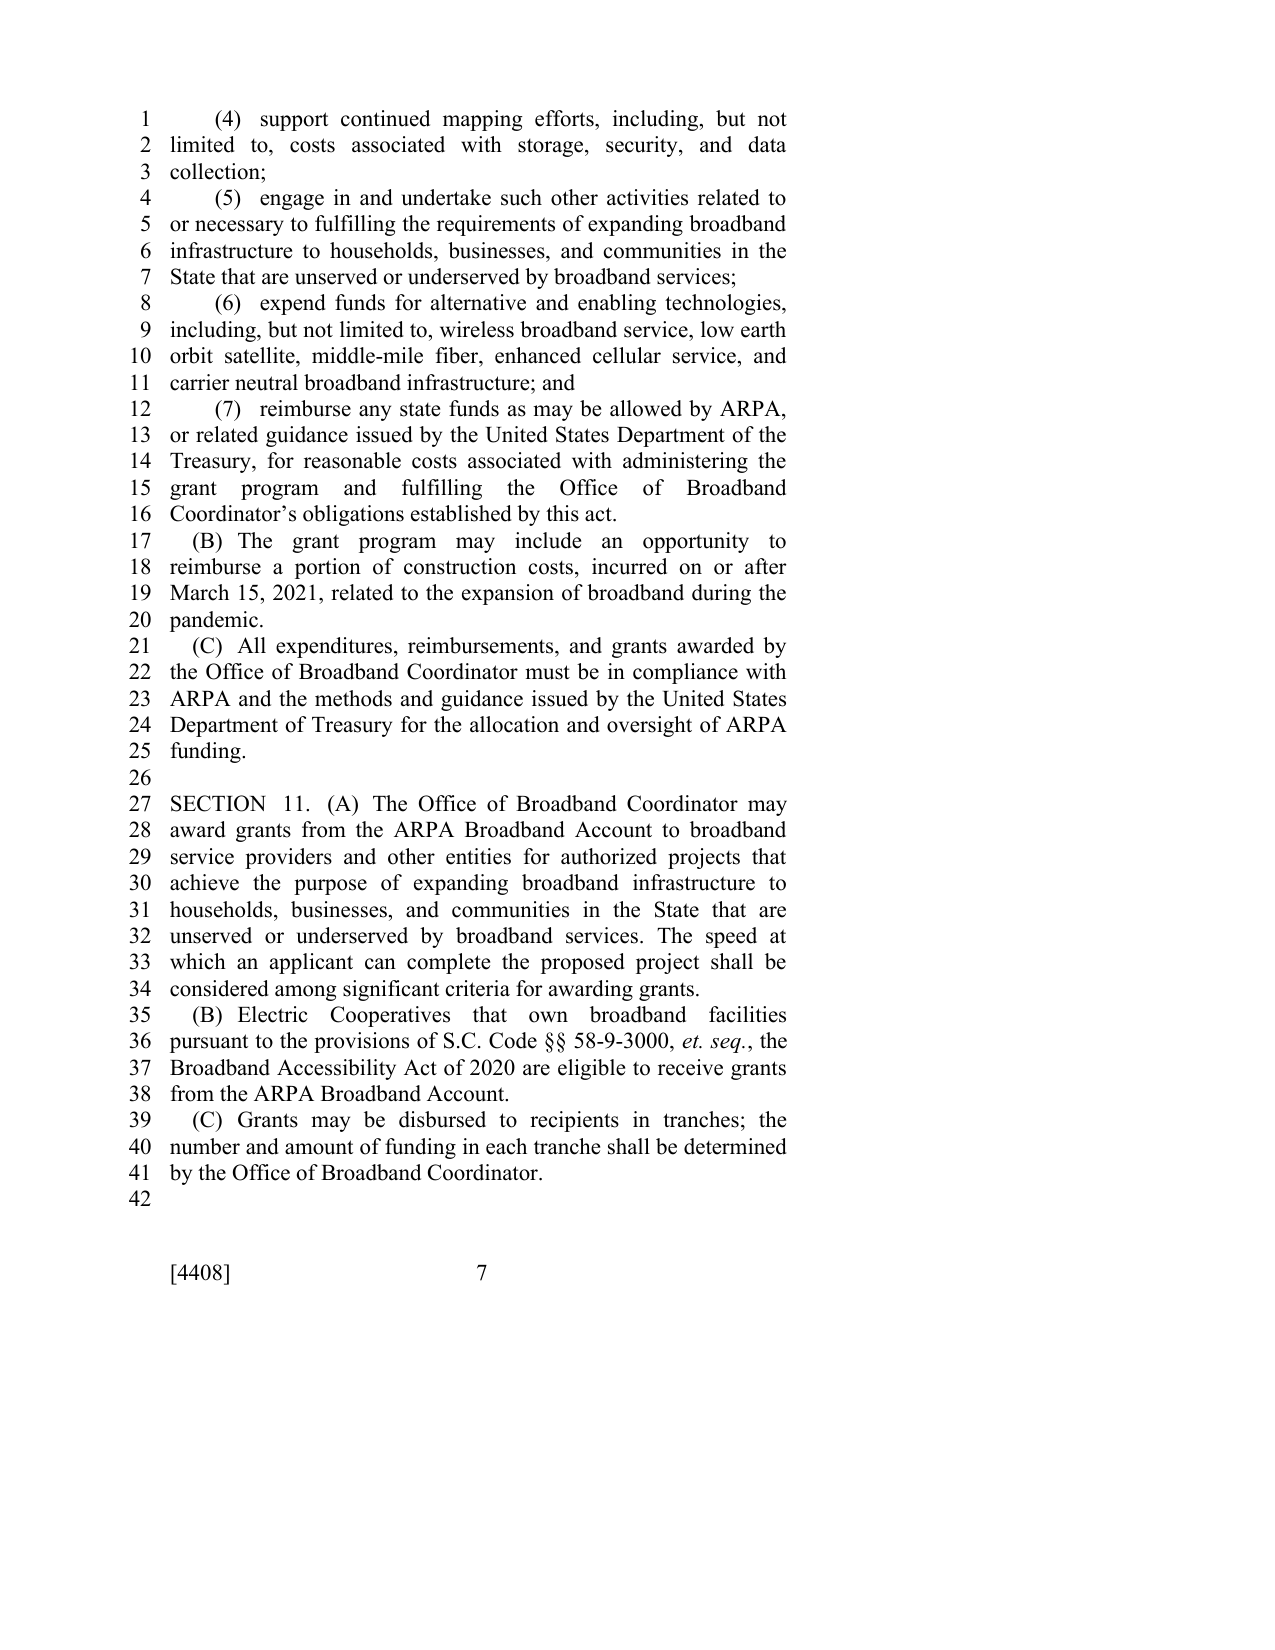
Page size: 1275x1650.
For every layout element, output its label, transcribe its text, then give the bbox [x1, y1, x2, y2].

text (C) All expenditures, reimbursements, and grants awarded by the Office of Broadband Coordinator must be in compliance with ARPA and the methods and guidance issued by the United States Department of Treasury for the allocation and oversight of ARPA funding. [169, 632, 787, 764]
text (7) reimburse any state funds as may be allowed by ARPA, or related guidance issued by the United States Department of the Treasury, for reasonable costs associated with administering the grant program and fulfilling the Office of Broadband Coordinator’s obligations established by this act. [169, 395, 787, 527]
text SECTION 11. (A) The Office of Broadband Coordinator may award grants from the ARPA Broadband Account to broadband service providers and other entities for authorized projects that achieve the purpose of expanding broadband infrastructure to households, businesses, and communities in the State that are unserved or underserved by broadband services. The speed at which an applicant can complete the proposed project shall be considered among significant criteria for awarding grants. [169, 790, 787, 1001]
text (5) engage in and undertake such other activities related to or necessary to fulfilling the requirements of expanding broadband infrastructure to households, businesses, and communities in the State that are unserved or underserved by broadband services; [169, 184, 787, 289]
text (C) Grants may be disbursed to recipients in tranches; the number and amount of funding in each tranche shall be determined by the Office of Broadband Coordinator. [169, 1106, 787, 1186]
text (B) Electric Cooperatives that own broadband facilities pursuant to the provisions of S.C. Code §§ 58-9-3000, et. seq., the Broadband Accessibility Act of 2020 are eligible to receive grants from the ARPA Broadband Account. [169, 1001, 787, 1106]
text (6) expend funds for alternative and enabling technologies, including, but not limited to, wireless broadband service, low earth orbit satellite, middle-mile fiber, enhanced cellular service, and carrier neutral broadband infrastructure; and [169, 289, 787, 395]
text (4) support continued mapping efforts, including, but not limited to, costs associated with storage, security, and data collection; [169, 105, 787, 184]
text (B) The grant program may include an opportunity to reimburse a portion of construction costs, incurred on or after March 15, 2021, related to the expansion of broadband during the pandemic. [169, 527, 787, 632]
